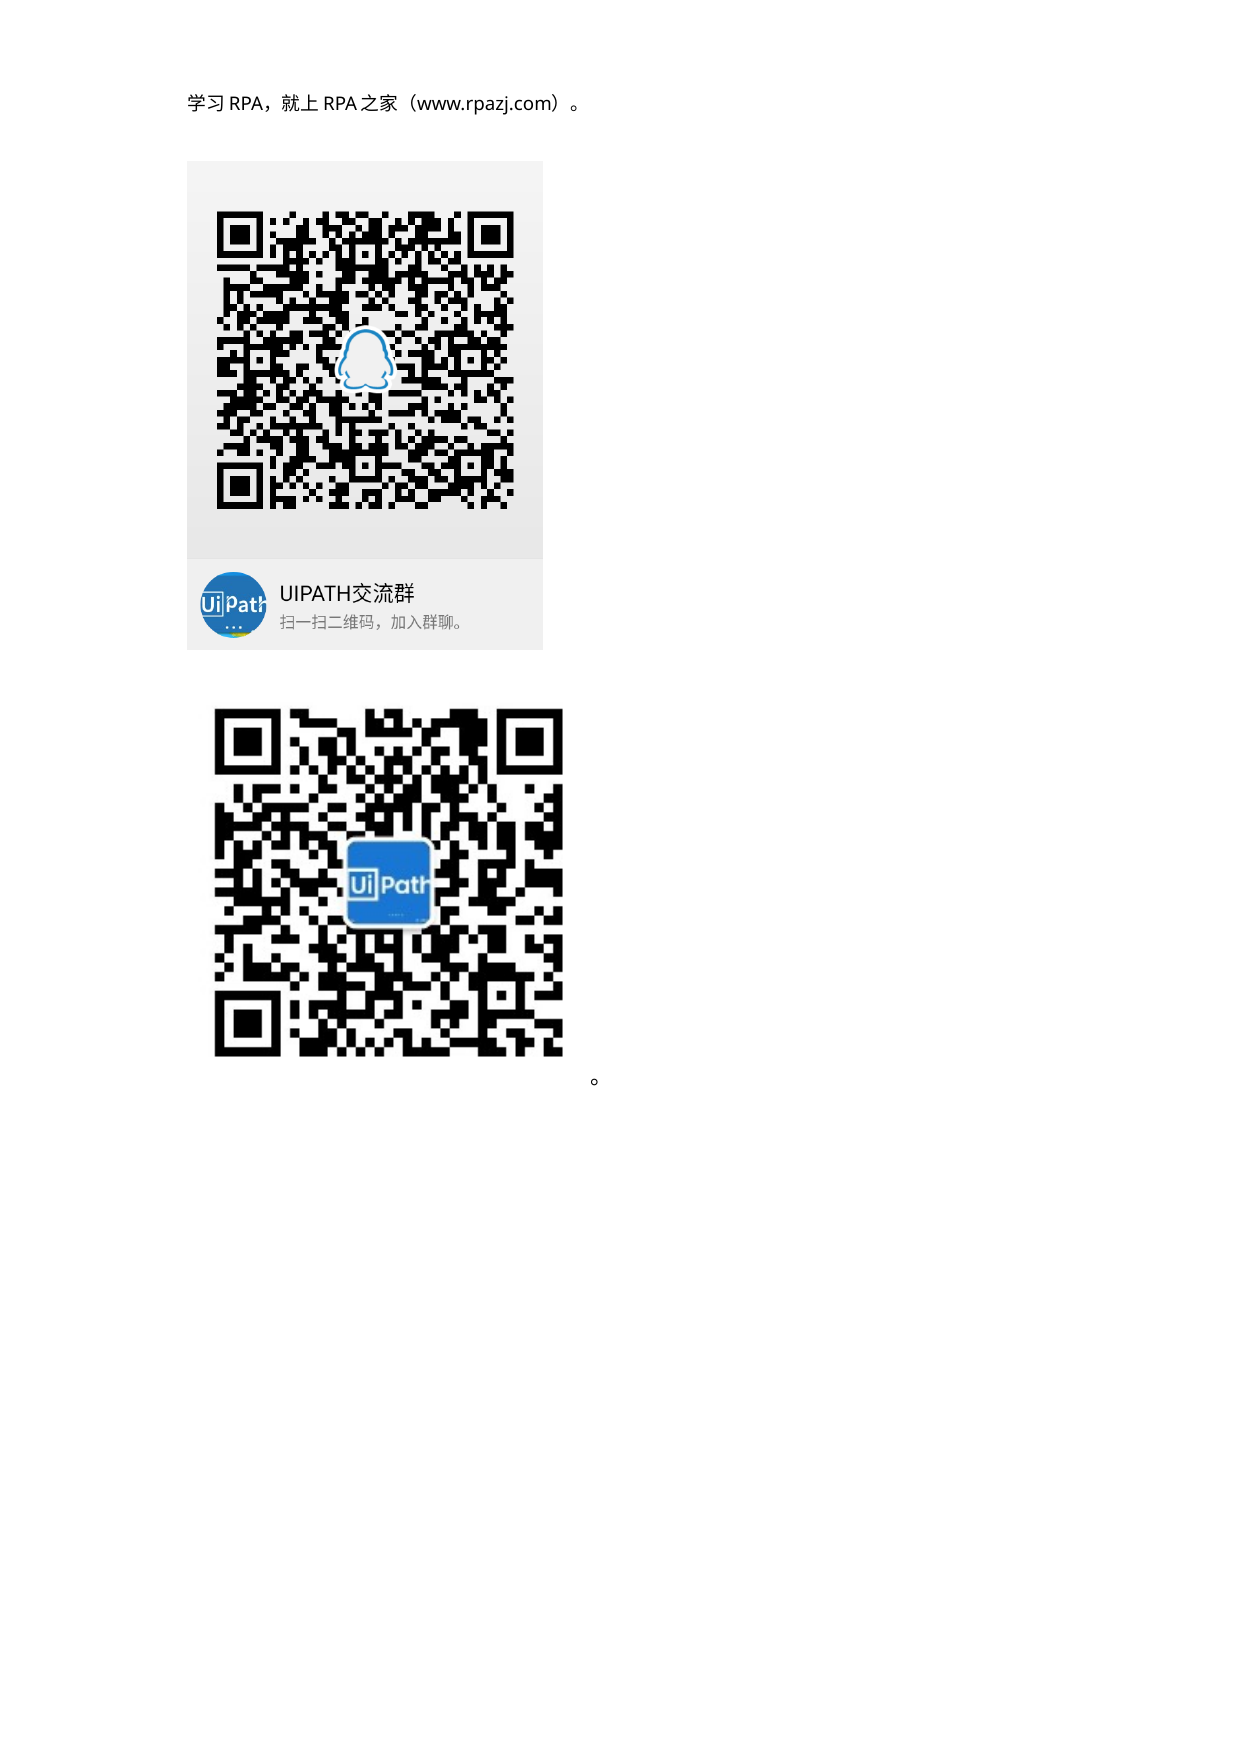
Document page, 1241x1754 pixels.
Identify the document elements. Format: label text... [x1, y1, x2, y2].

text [187, 162, 1053, 682]
picture [187, 161, 543, 650]
picture [187, 681, 591, 1085]
